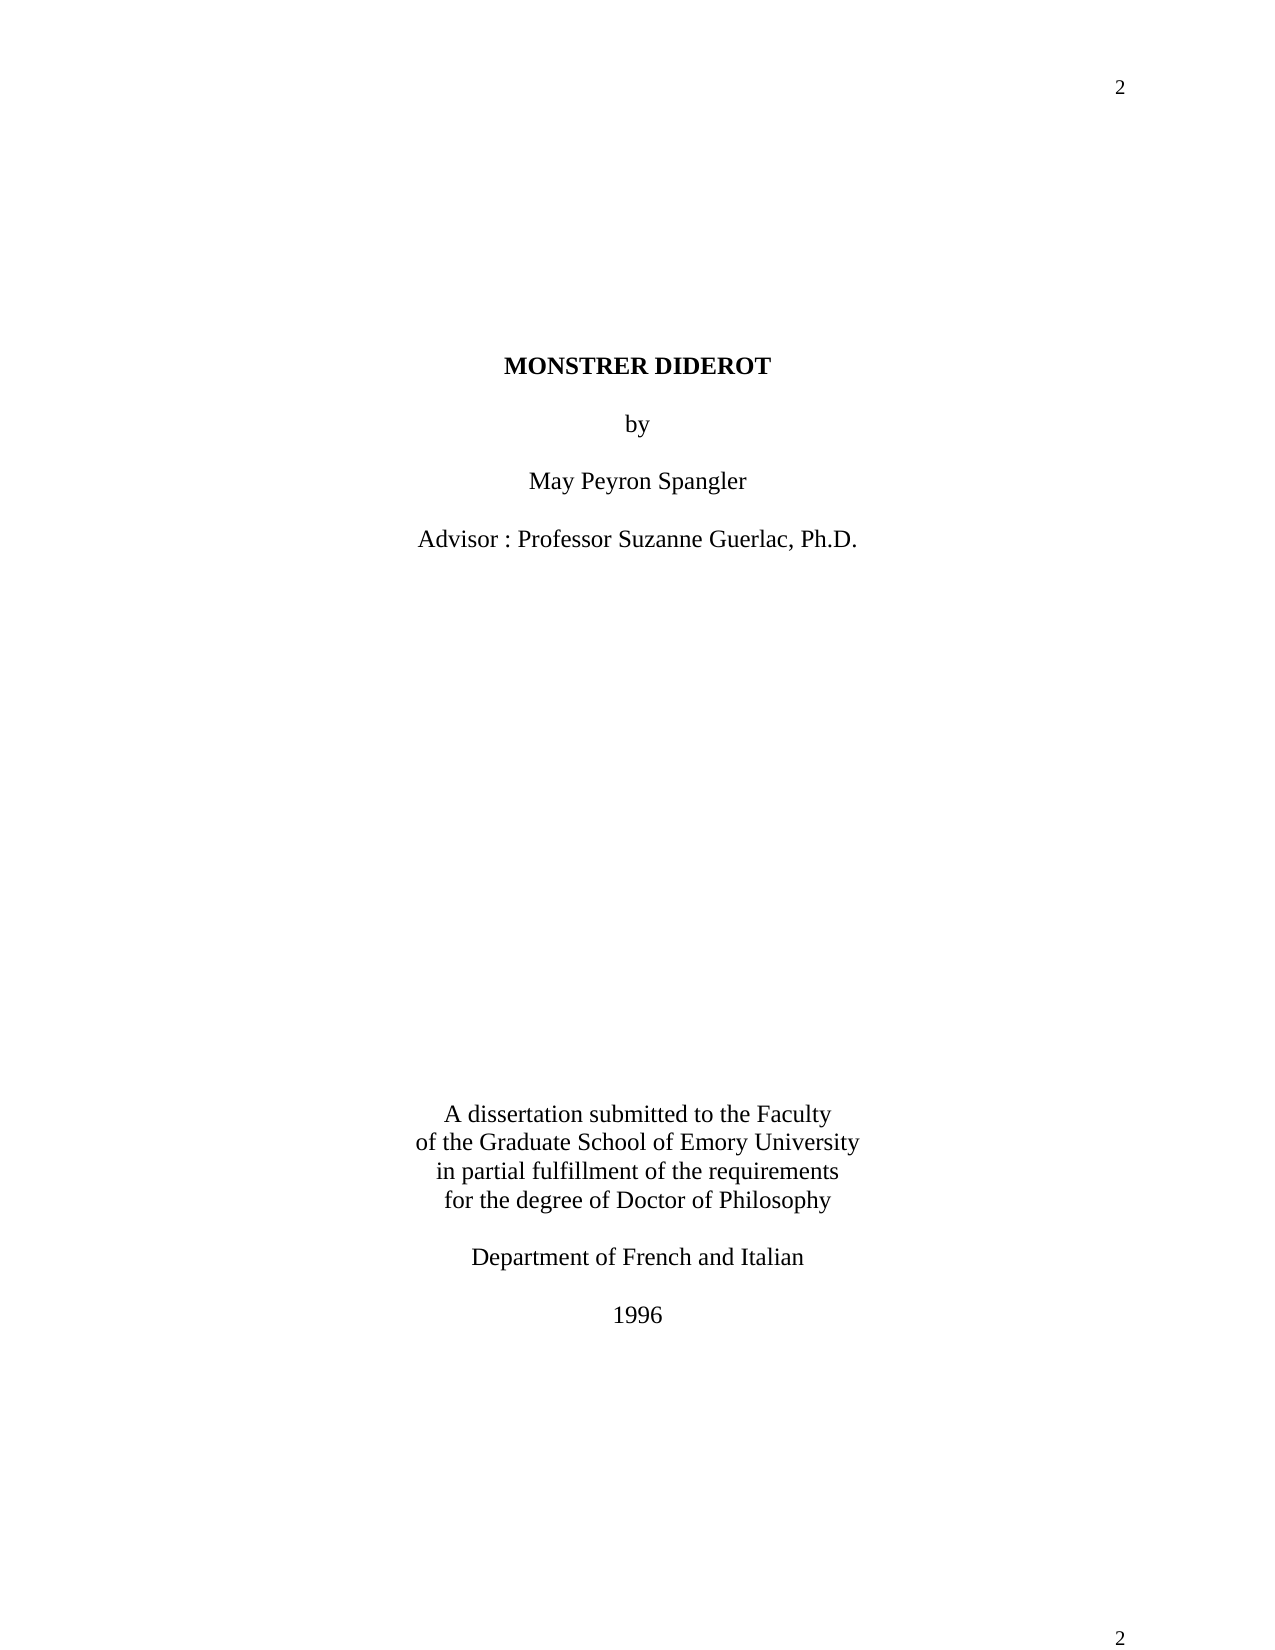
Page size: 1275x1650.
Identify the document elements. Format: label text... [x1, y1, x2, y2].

text Department of French and Italian [150, 1242, 1125, 1271]
text in partial fulfillment of the requirements [150, 1156, 1125, 1185]
text MONSTRER DIDEROT [150, 351, 1125, 380]
text A dissertation submitted to the Faculty [150, 1099, 1125, 1127]
text by [150, 409, 1125, 437]
text for the degree of Doctor of Philosophy [150, 1185, 1125, 1214]
text Advisor : Professor Suzanne Guerlac, Ph.D. [150, 524, 1125, 552]
text May Peyron Spangler [150, 466, 1125, 495]
text of the Graduate School of Emory University [150, 1127, 1125, 1156]
text 1996 [150, 1300, 1125, 1329]
